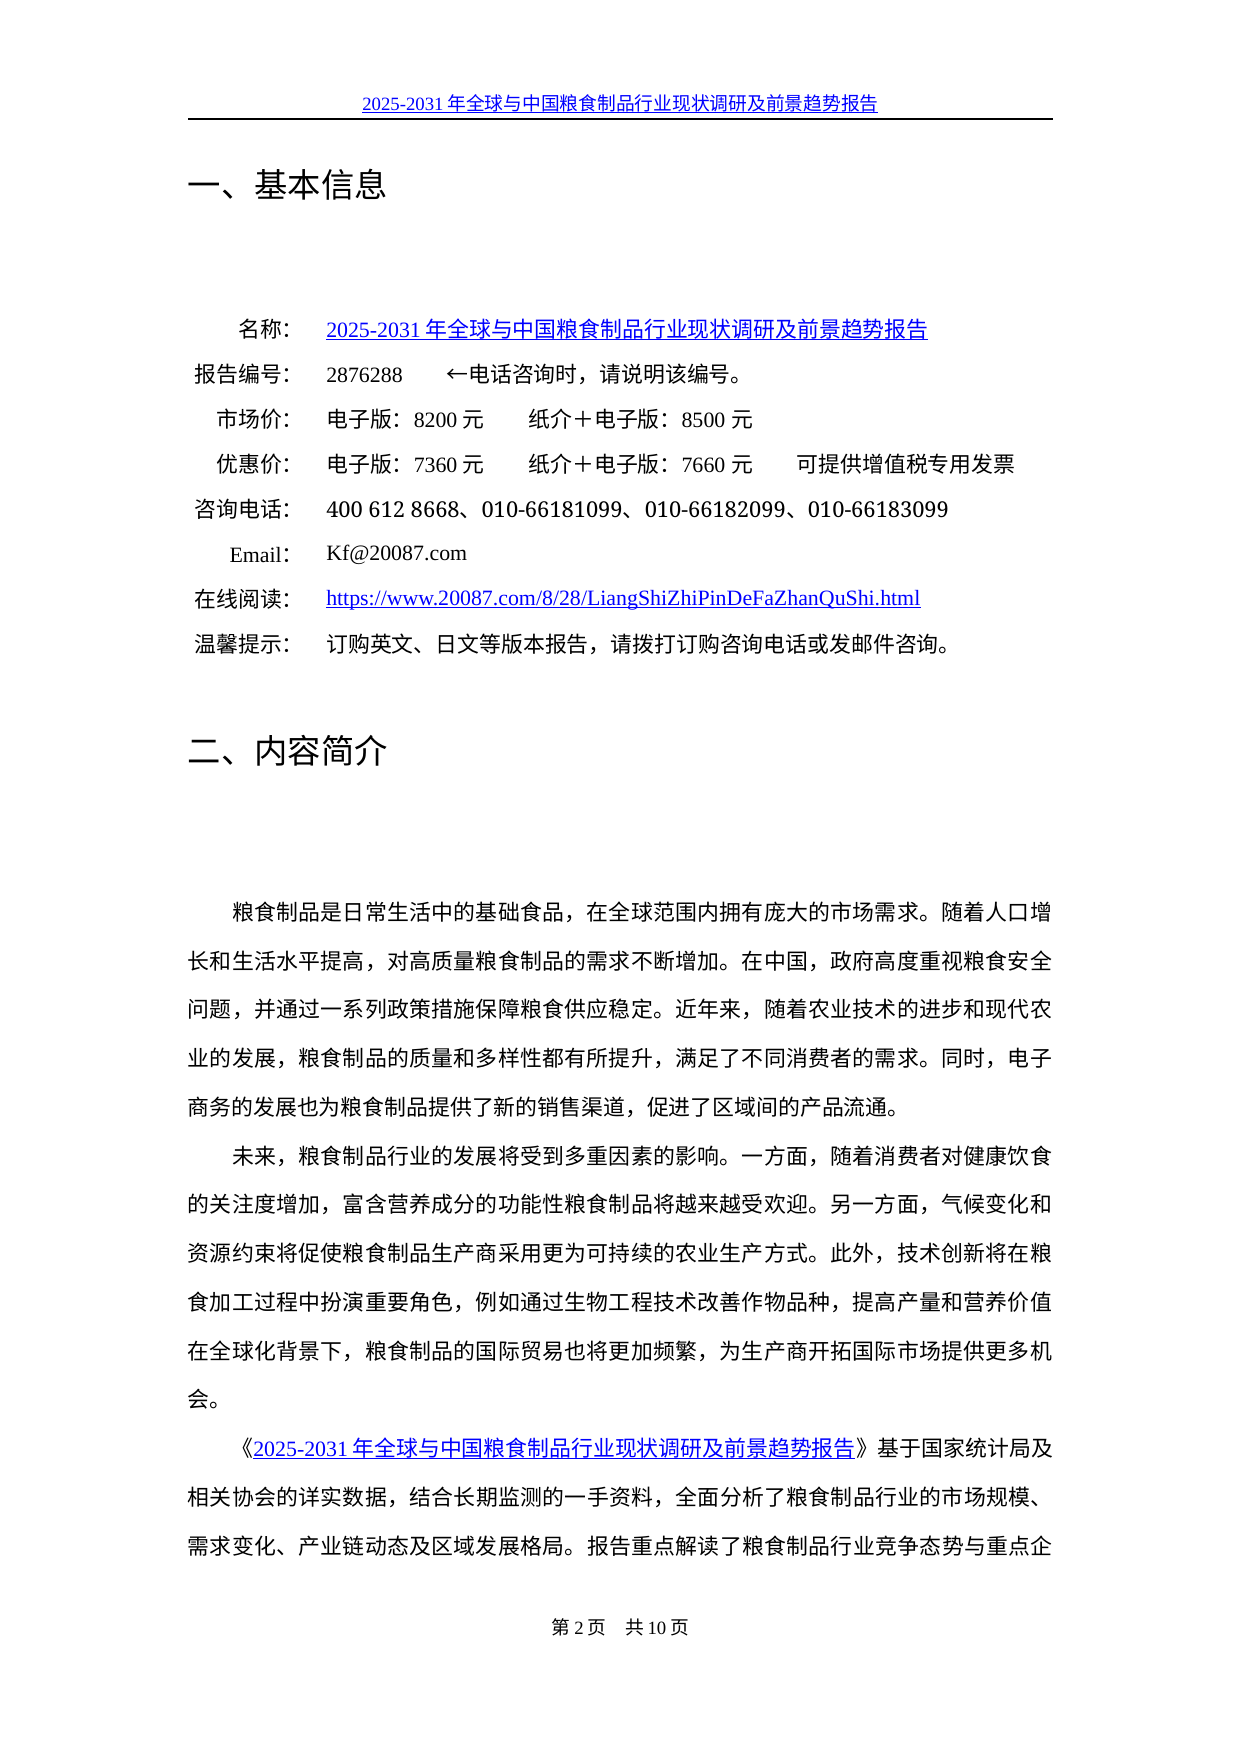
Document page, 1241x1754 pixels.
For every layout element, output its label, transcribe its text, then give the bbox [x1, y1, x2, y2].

title 二、内容简介 [187, 717, 1053, 782]
table_cell 400 612 8668、010-66181099、010-66182099、010-66183099 [315, 492, 1073, 537]
table_cell [315, 582, 1073, 627]
title 一、基本信息 [187, 150, 1053, 215]
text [187, 894, 1053, 1561]
table_cell 2876288 ←电话咨询时，请说明该编号。 [315, 357, 1073, 402]
table_cell 咨询电话： [167, 492, 315, 537]
table_cell 在线阅读： [167, 582, 315, 627]
table_cell 优惠价： [167, 447, 315, 492]
table_cell 市场价： [167, 402, 315, 447]
table_cell 电子版：8200 元 纸介＋电子版：8500 元 [315, 402, 1073, 447]
table_header 2025-2031年全球与中国粮食制品行业现状调研及前景趋势报告 [315, 312, 1073, 357]
table_cell Kf@20087.com [315, 537, 1073, 582]
table_cell Email： [167, 537, 315, 582]
table_cell 电子版：7360 元 纸介＋电子版：7660 元 可提供增值税专用发票 [315, 447, 1073, 492]
table_cell 报告编号： [167, 357, 315, 402]
table_cell 温馨提示： [167, 627, 315, 672]
table_header 名称： [167, 312, 315, 357]
table_cell 订购英文、日文等版本报告，请拨打订购咨询电话或发邮件咨询。 [315, 627, 1073, 672]
